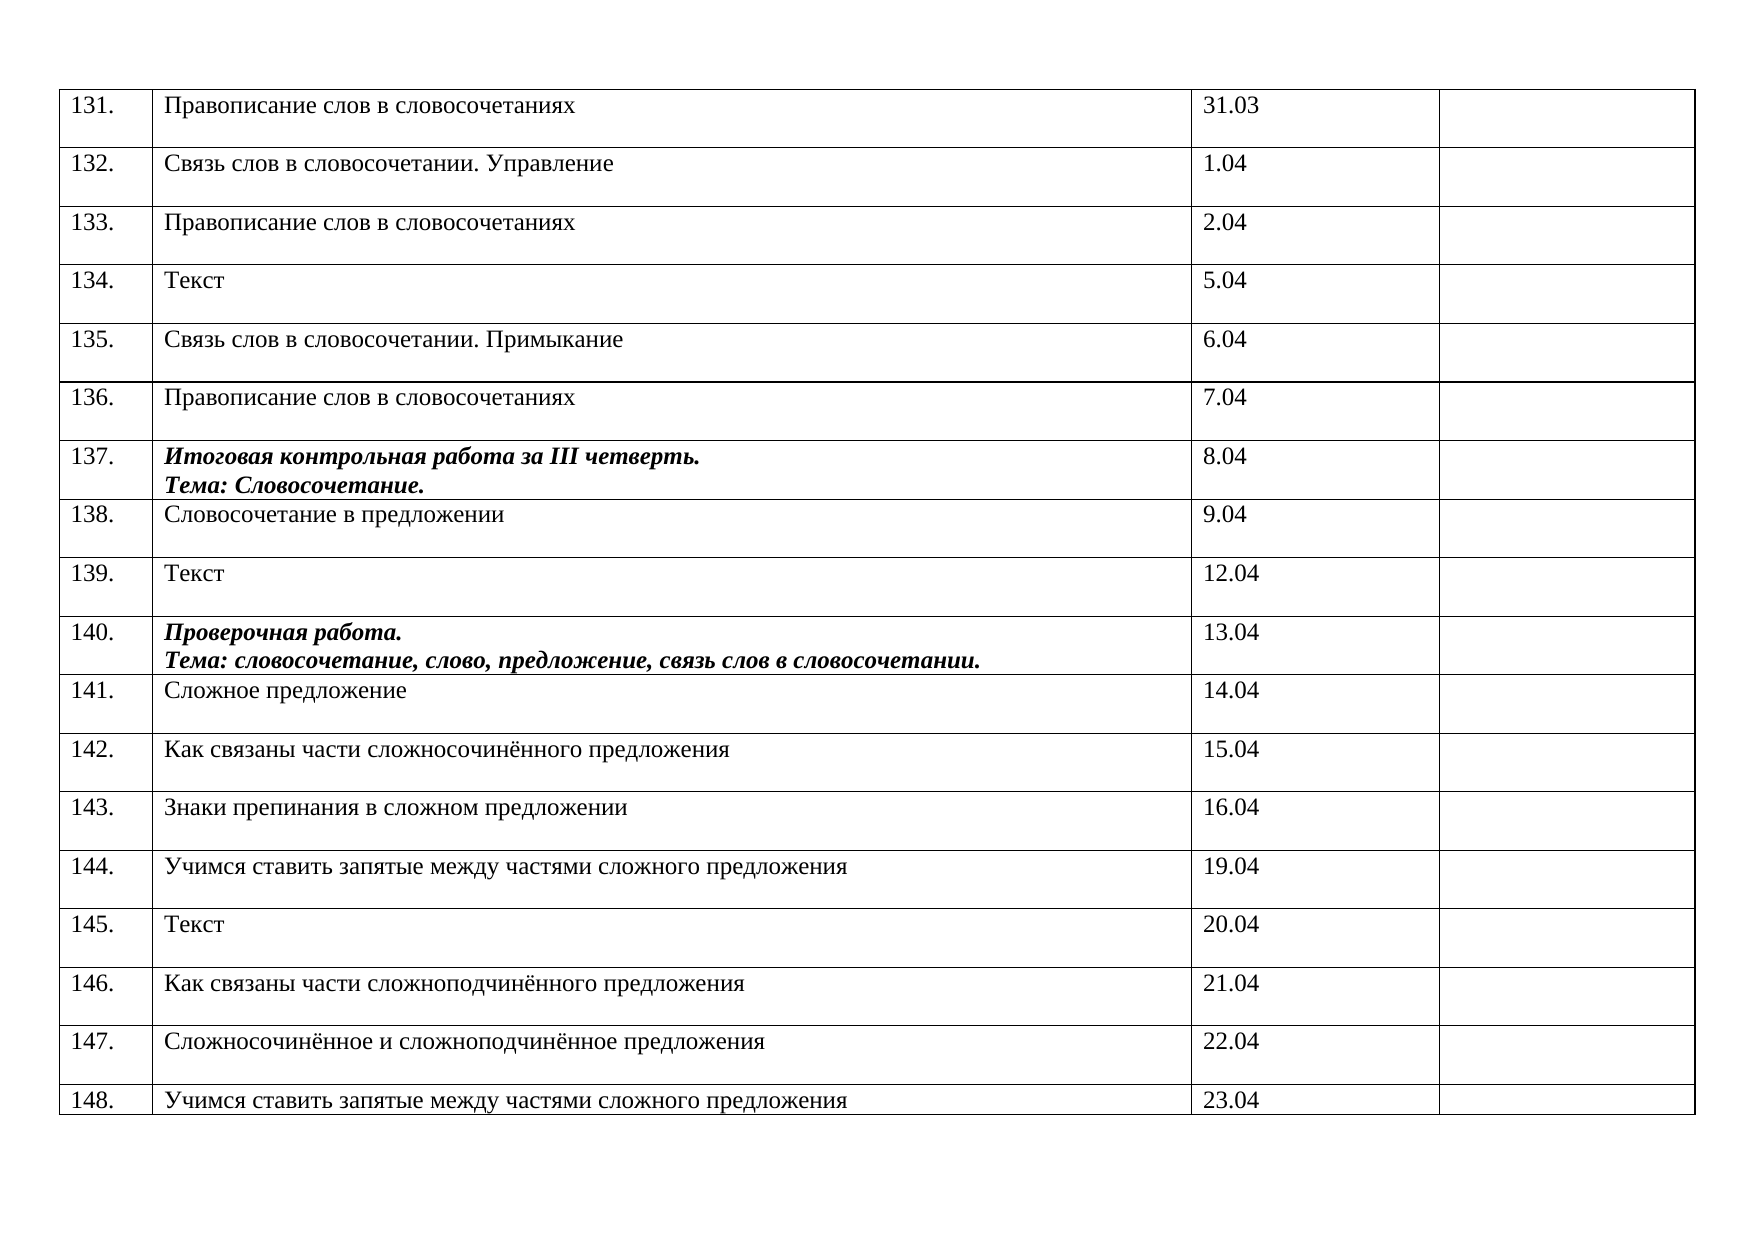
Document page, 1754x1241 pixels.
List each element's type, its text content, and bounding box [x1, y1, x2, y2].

table_cell [60, 792, 152, 850]
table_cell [153, 1085, 1191, 1114]
table_cell Итоговая контрольная работа за III четверть. Тема: Словосочетание. [153, 441, 1191, 498]
table_cell 6.04 [1192, 324, 1439, 381]
table_cell [60, 324, 152, 381]
table_cell Текст [153, 558, 1191, 616]
table_cell [1440, 207, 1694, 264]
table_cell Как связаны части сложносочинённого предложения [153, 734, 1191, 791]
table_cell [1440, 383, 1694, 440]
table_cell [60, 265, 152, 323]
table_cell [60, 1026, 152, 1084]
table_cell 1.04 [1192, 148, 1439, 206]
table_cell 13.04 [1192, 617, 1439, 674]
table_cell Правописание слов в словосочетаниях [153, 90, 1191, 147]
table_cell 7.04 [1192, 383, 1439, 440]
table_cell [1440, 441, 1694, 498]
table_cell Связь слов в словосочетании. Управление [153, 148, 1191, 206]
table_cell [60, 617, 152, 674]
table_cell [60, 441, 152, 498]
table_cell [60, 90, 152, 147]
table_cell 19.04 [1192, 851, 1439, 908]
table_cell 31.03 [1192, 90, 1439, 147]
table_cell [1440, 265, 1694, 323]
table_cell [1440, 851, 1694, 908]
table_cell [60, 734, 152, 791]
table_cell [1440, 558, 1694, 616]
table_cell 5.04 [1192, 265, 1439, 323]
table_cell [1440, 148, 1694, 206]
table_cell [1440, 500, 1694, 557]
table_cell [1440, 90, 1694, 147]
table_cell 15.04 [1192, 734, 1439, 791]
table_cell [1440, 675, 1694, 733]
table_cell 21.04 [1192, 968, 1439, 1025]
table_cell 8.04 [1192, 441, 1439, 498]
table_cell 22.04 [1192, 1026, 1439, 1084]
table_cell 16.04 [1192, 792, 1439, 850]
table_cell [1440, 1085, 1694, 1114]
table_cell Учимся ставить запятые между частями сложного предложения [153, 851, 1191, 908]
table_cell Проверочная работа. Тема: словосочетание, слово, предложение, связь слов в словосочетании. [153, 617, 1191, 674]
table_cell Сложное предложение [153, 675, 1191, 733]
table_cell Связь слов в словосочетании. Примыкание [153, 324, 1191, 381]
table_cell [1440, 792, 1694, 850]
table_cell [60, 968, 152, 1025]
table_cell [60, 558, 152, 616]
table_cell Словосочетание в предложении [153, 500, 1191, 557]
table_cell [1440, 1026, 1694, 1084]
table_cell Текст [153, 265, 1191, 323]
table_cell 20.04 [1192, 909, 1439, 967]
table_cell [1440, 617, 1694, 674]
table_cell [1440, 968, 1694, 1025]
table_cell Сложносочинённое и сложноподчинённое предложения [153, 1026, 1191, 1084]
table_cell 9.04 [1192, 500, 1439, 557]
table_cell 23.04 [1192, 1085, 1439, 1114]
table_cell [60, 675, 152, 733]
table_cell 12.04 [1192, 558, 1439, 616]
table_cell [60, 1085, 152, 1114]
table_cell [60, 851, 152, 908]
table_cell Текст [153, 909, 1191, 967]
table_cell [1440, 909, 1694, 967]
table_cell [60, 909, 152, 967]
table_cell [60, 383, 152, 440]
table_cell [60, 148, 152, 206]
table_cell Правописание слов в словосочетаниях [153, 207, 1191, 264]
table_cell [60, 207, 152, 264]
table_cell Знаки препинания в сложном предложении [153, 792, 1191, 850]
table_cell 2.04 [1192, 207, 1439, 264]
table_cell Как связаны части сложноподчинённого предложения [153, 968, 1191, 1025]
table_cell [1440, 734, 1694, 791]
table_cell [60, 500, 152, 557]
table_cell Правописание слов в словосочетаниях [153, 383, 1191, 440]
table_cell 14.04 [1192, 675, 1439, 733]
table_cell [1440, 324, 1694, 381]
